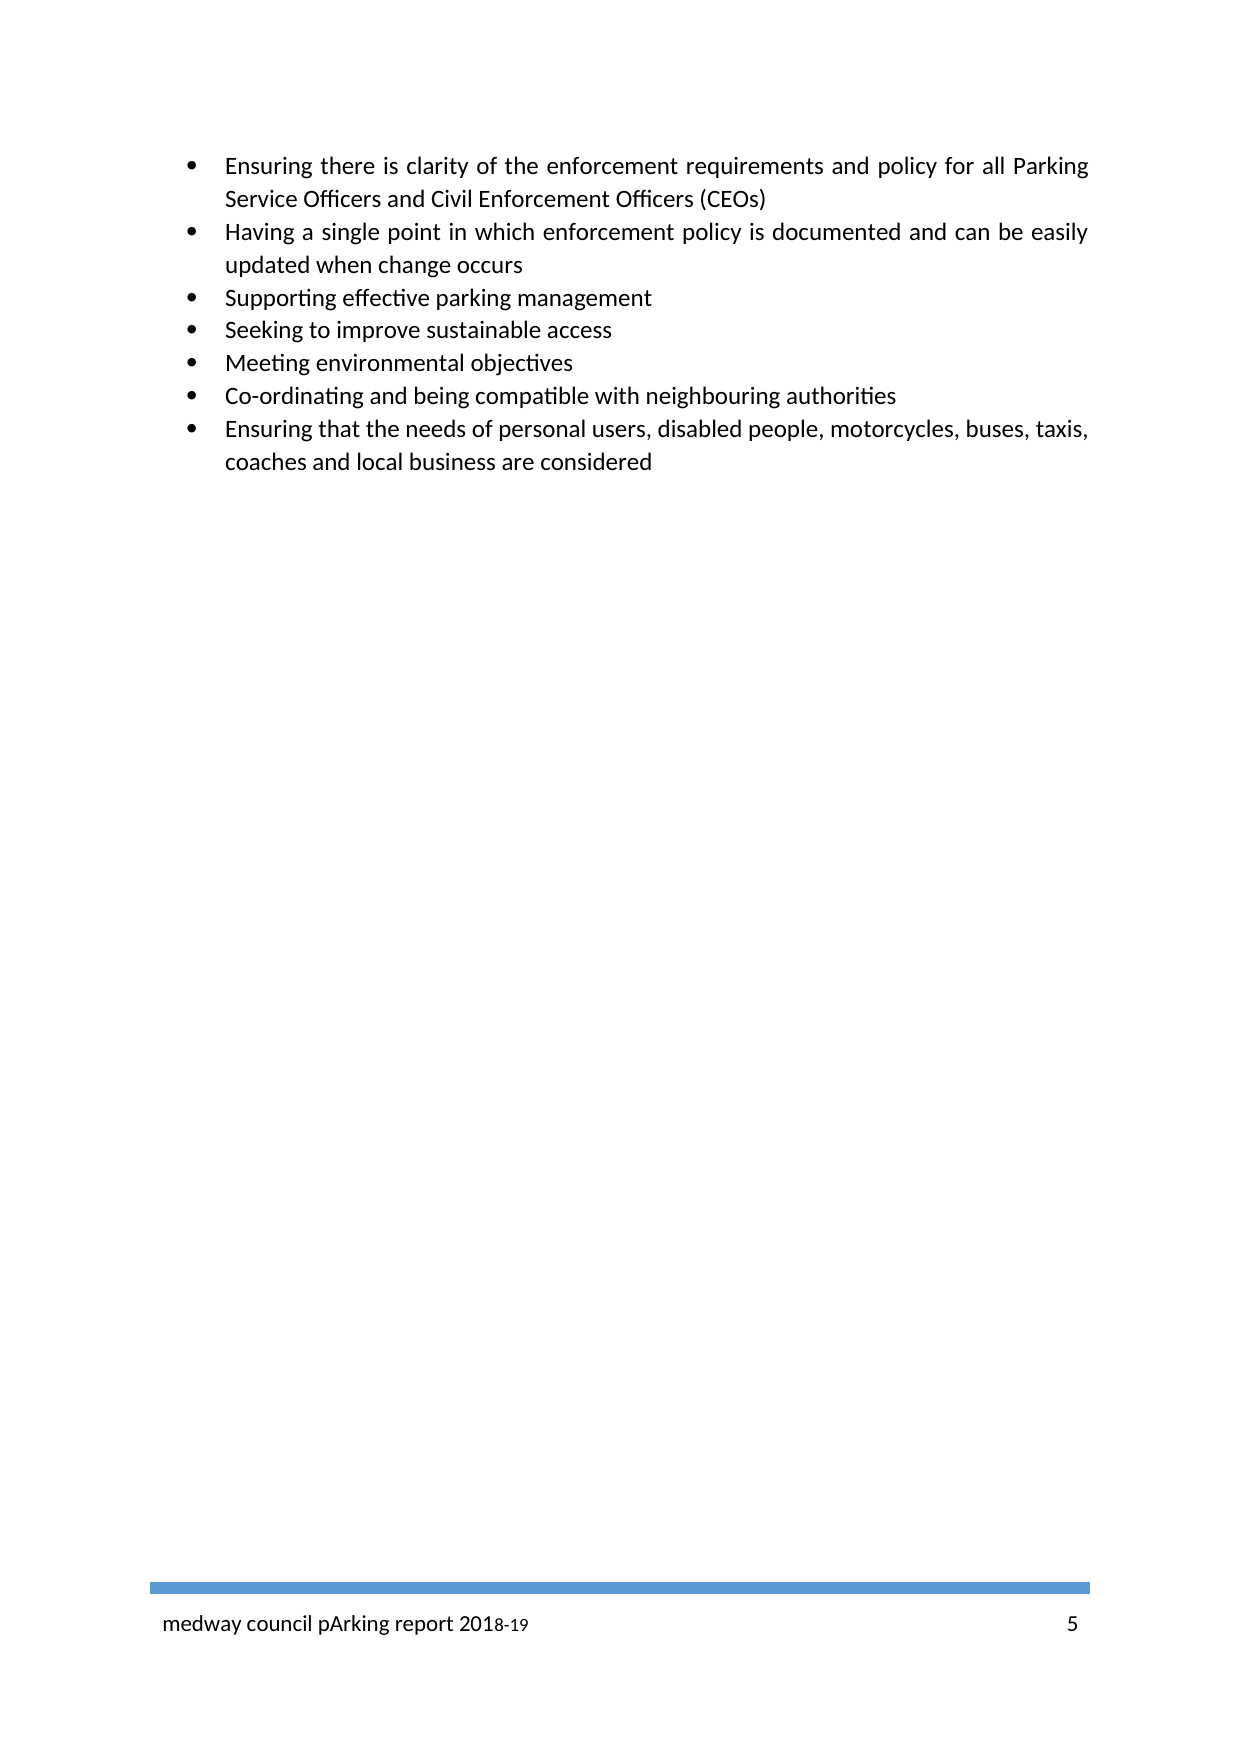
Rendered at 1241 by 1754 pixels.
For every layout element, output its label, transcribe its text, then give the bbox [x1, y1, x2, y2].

list Ensuring there is clarity of the enforcement requirements and policy for all Parking Service Officers and Civil Enforcement Officers (CEOs) [187, 150, 1090, 213]
list Ensuring that the needs of personal users, disabled people, motorcycles, buses, taxis, coaches and local business are considered [187, 413, 1090, 477]
list Supporting effective parking management [187, 282, 1090, 312]
list Having a single point in which enforcement policy is documented and can be easily updated when change occurs [187, 216, 1090, 279]
list Seeking to improve sustainable access [187, 314, 1090, 345]
list Meeting environmental objectives [187, 347, 1090, 378]
list Co-ordinating and being compatible with neighbouring authorities [187, 380, 1090, 411]
